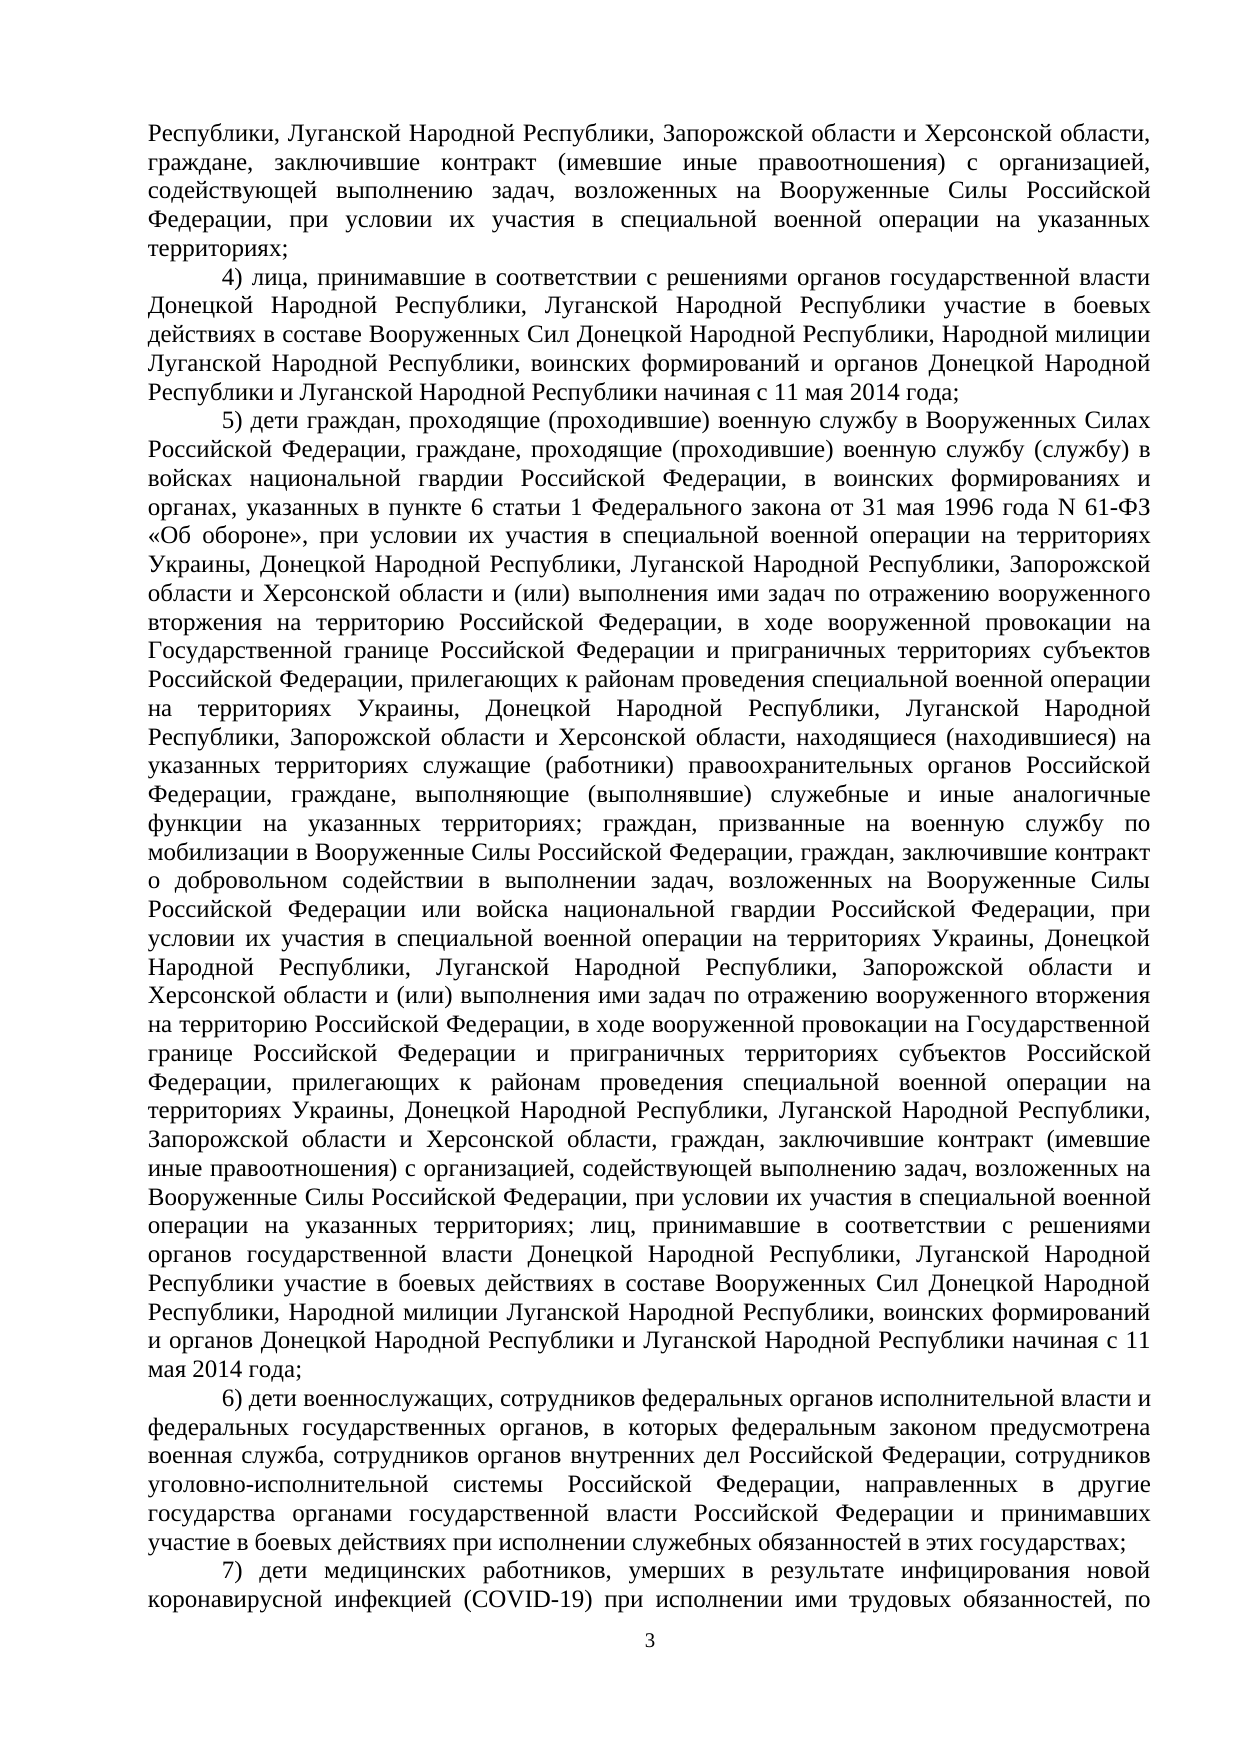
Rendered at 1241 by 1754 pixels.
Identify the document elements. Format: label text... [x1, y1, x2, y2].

text 5) дети граждан, проходящие (проходившие) военную службу в Вооруженных Силах Российской Федерации, граждане, проходящие (проходившие) военную службу (службу) в войсках национальной гвардии Российской Федерации, в воинских формированиях и органах, указанных в пункте 6 статьи 1 Федерального закона от 31 мая 1996 года N 61-ФЗ «Об обороне», при условии их участия в специальной военной операции на территориях Украины, Донецкой Народной Республики, Луганской Народной Республики, Запорожской области и Херсонской области и (или) выполнения ими задач по отражению вооруженного вторжения на территорию Российской Федерации, в ходе вооруженной провокации на Государственной границе Российской Федерации и приграничных территориях субъектов Российской Федерации, прилегающих к районам проведения специальной военной операции на территориях Украины, Донецкой Народной Республики, Луганской Народной Республики, Запорожской области и Херсонской области, находящиеся (находившиеся) на указанных территориях служащие (работники) правоохранительных органов Российской Федерации, граждане, выполняющие (выполнявшие) служебные и иные аналогичные функции на указанных территориях; граждан, призванные на военную службу по мобилизации в Вооруженные Силы Российской Федерации, граждан, заключившие контракт о добровольном содействии в выполнении задач, возложенных на Вооруженные Силы Российской Федерации или войска национальной гвардии Российской Федерации, при условии их участия в специальной военной операции на территориях Украины, Донецкой Народной Республики, Луганской Народной Республики, Запорожской области и Херсонской области и (или) выполнения ими задач по отражению вооруженного вторжения на территорию Российской Федерации, в ходе вооруженной провокации на Государственной границе Российской Федерации и приграничных территориях субъектов Российской Федерации, прилегающих к районам проведения специальной военной операции на территориях Украины, Донецкой Народной Республики, Луганской Народной Республики, Запорожской области и Херсонской области, граждан, заключившие контракт (имевшие иные правоотношения) с организацией, содействующей выполнению задач, возложенных на Вооруженные Силы Российской Федерации, при условии их участия в специальной военной операции на указанных территориях; лиц, принимавшие в соответствии с решениями органов государственной власти Донецкой Народной Республики, Луганской Народной Республики участие в боевых действиях в составе Вооруженных Сил Донецкой Народной Республики, Народной милиции Луганской Народной Республики, воинских формирований и органов Донецкой Народной Республики и Луганской Народной Республики начиная с 11 мая 2014 года; [148, 406, 1152, 1383]
text 4) лица, принимавшие в соответствии с решениями органов государственной власти Донецкой Народной Республики, Луганской Народной Республики участие в боевых действиях в составе Вооруженных Сил Донецкой Народной Республики, Народной милиции Луганской Народной Республики, воинских формирований и органов Донецкой Народной Республики и Луганской Народной Республики начиная с 11 мая 2014 года; [148, 262, 1152, 406]
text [148, 1556, 1152, 1613]
text 6) дети военнослужащих, сотрудников федеральных органов исполнительной власти и федеральных государственных органов, в которых федеральным законом предусмотрена военная служба, сотрудников органов внутренних дел Российской Федерации, сотрудников уголовно-исполнительной системы Российской Федерации, направленных в другие государства органами государственной власти Российской Федерации и принимавших участие в боевых действиях при исполнении служебных обязанностей в этих государствах; [148, 1383, 1152, 1556]
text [148, 118, 1152, 262]
